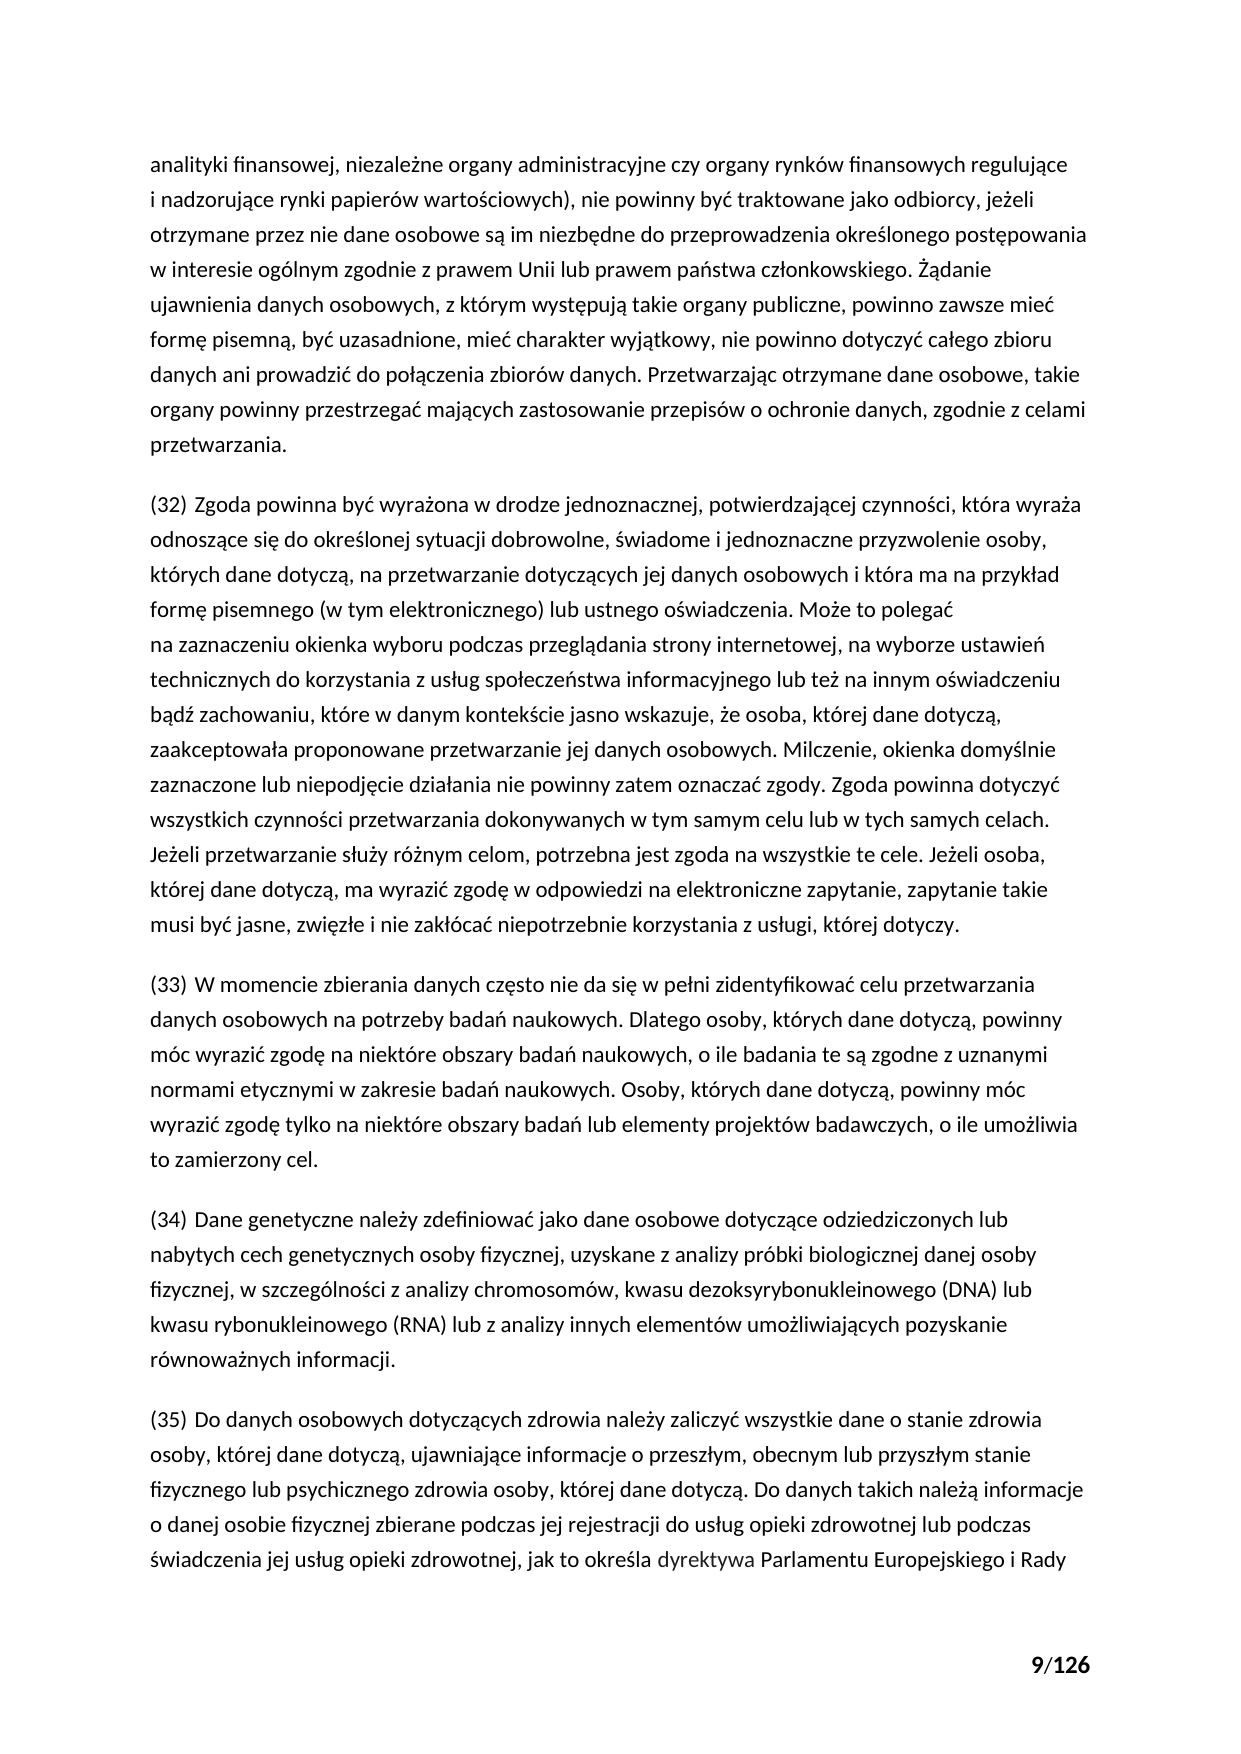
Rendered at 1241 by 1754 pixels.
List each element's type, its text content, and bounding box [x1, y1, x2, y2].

text Dane genetyczne należy zdefiniować jako dane osobowe dotyczące odziedziczonych lub nabytych cech genetycznych osoby fizycznej, uzyskane z analizy próbki biologicznej danej osoby fizycznej, w szczególności z analizy chromosomów, kwasu dezoksyrybonukleinowego (DNA) lub kwasu rybonukleinowego (RNA) lub z analizy innych elementów umożliwiających pozyskanie równoważnych informacji. [150, 1205, 1090, 1373]
text W momencie zbierania danych często nie da się w pełni zidentyfikować celu przetwarzania danych osobowych na potrzeby badań naukowych. Dlatego osoby, których dane dotyczą, powinny móc wyrazić zgodę na niektóre obszary badań naukowych, o ile badania te są zgodne z uznanymi normami etycznymi w zakresie badań naukowych. Osoby, których dane dotyczą, powinny móc wyrazić zgodę tylko na niektóre obszary badań lub elementy projektów badawczych, o ile umożliwia to zamierzony cel. [150, 970, 1090, 1173]
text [150, 1405, 1090, 1573]
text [150, 150, 1090, 458]
text Zgoda powinna być wyrażona w drodze jednoznacznej, potwierdzającej czynności, która wyraża odnoszące się do określonej sytuacji dobrowolne, świadome i jednoznaczne przyzwolenie osoby, których dane dotyczą, na przetwarzanie dotyczących jej danych osobowych i która ma na przykład formę pisemnego (w tym elektronicznego) lub ustnego oświadczenia. Może to polegać na zaznaczeniu okienka wyboru podczas przeglądania strony internetowej, na wyborze ustawień technicznych do korzystania z usług społeczeństwa informacyjnego lub też na innym oświadczeniu bądź zachowaniu, które w danym kontekście jasno wskazuje, że osoba, której dane dotyczą, zaakceptowała proponowane przetwarzanie jej danych osobowych. Milczenie, okienka domyślnie zaznaczone lub niepodjęcie działania nie powinny zatem oznaczać zgody. Zgoda powinna dotyczyć wszystkich czynności przetwarzania dokonywanych w tym samym celu lub w tych samych celach. Jeżeli przetwarzanie służy różnym celom, potrzebna jest zgoda na wszystkie te cele. Jeżeli osoba, której dane dotyczą, ma wyrazić zgodę w odpowiedzi na elektroniczne zapytanie, zapytanie takie musi być jasne, zwięzłe i nie zakłócać niepotrzebnie korzystania z usługi, której dotyczy. [150, 490, 1090, 938]
